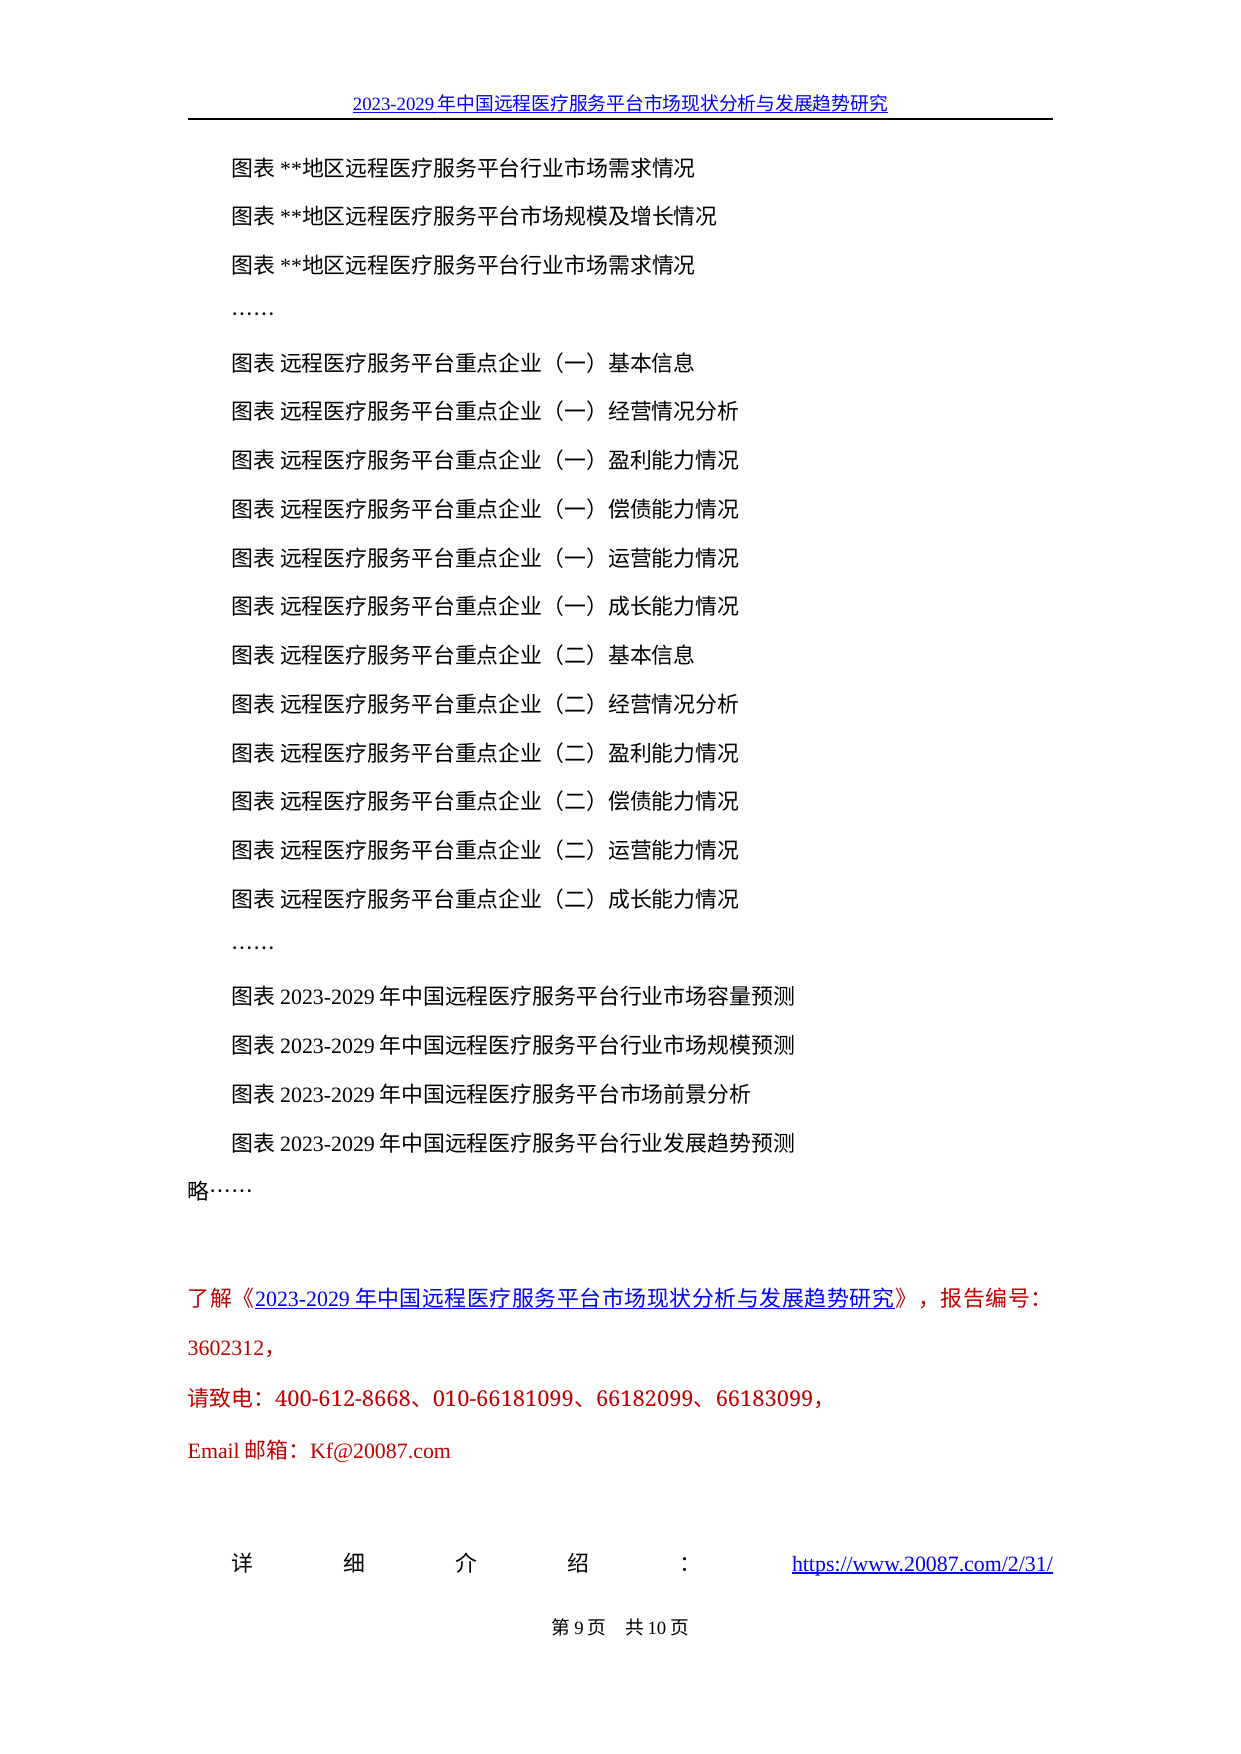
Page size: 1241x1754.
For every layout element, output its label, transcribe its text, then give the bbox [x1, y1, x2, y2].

text Email邮箱：Kf@20087.com [187, 1432, 1053, 1465]
text 请致电：400-612-8668、010-66181099、66182099、66183099， [187, 1381, 1053, 1413]
text 了解《2023-2029年中国远程医疗服务平台市场现状分析与发展趋势研究》，报告编号：3602312， [187, 1280, 1053, 1362]
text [187, 150, 1053, 1206]
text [187, 1545, 1053, 1578]
